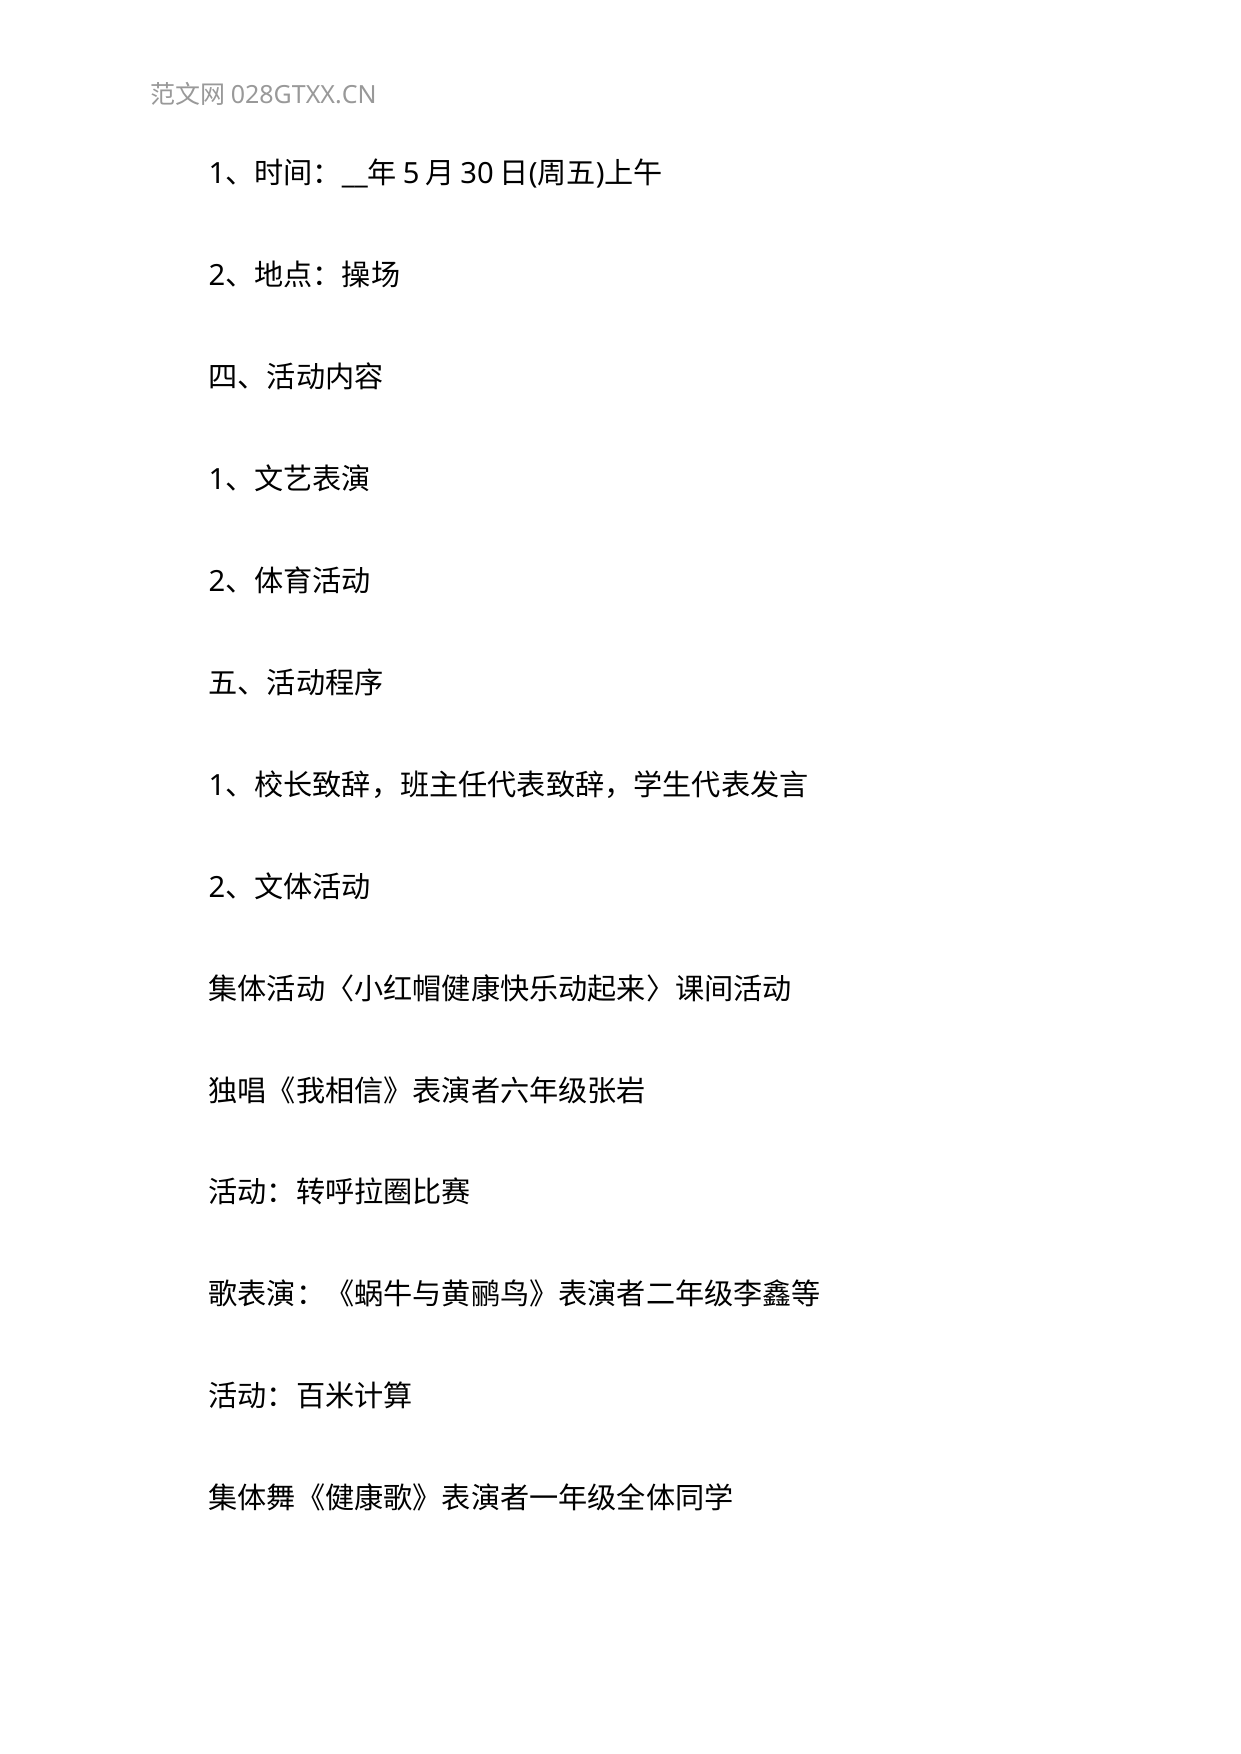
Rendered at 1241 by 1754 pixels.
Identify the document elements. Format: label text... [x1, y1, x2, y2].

text 集体活动〈小红帽健康快乐动起来〉课间活动 [150, 965, 1090, 1008]
text 五、活动程序 [150, 660, 1090, 702]
text 2、文体活动 [150, 863, 1090, 906]
text 1、文艺表演 [150, 456, 1090, 498]
text 2、地点：操场 [150, 252, 1090, 294]
text 1、时间：__年5月30日(周五)上午 [150, 150, 1090, 192]
text 独唱《我相信》表演者六年级张岩 [150, 1067, 1090, 1109]
text 活动：转呼拉圈比赛 [150, 1169, 1090, 1211]
text 歌表演：《蜗牛与黄鹂鸟》表演者二年级李鑫等 [150, 1271, 1090, 1313]
text 2、体育活动 [150, 558, 1090, 600]
text 集体舞《健康歌》表演者一年级全体同学 [150, 1474, 1090, 1517]
text 1、校长致辞，班主任代表致辞，学生代表发言 [150, 761, 1090, 804]
text 活动：百米计算 [150, 1372, 1090, 1415]
text 四、活动内容 [150, 354, 1090, 396]
